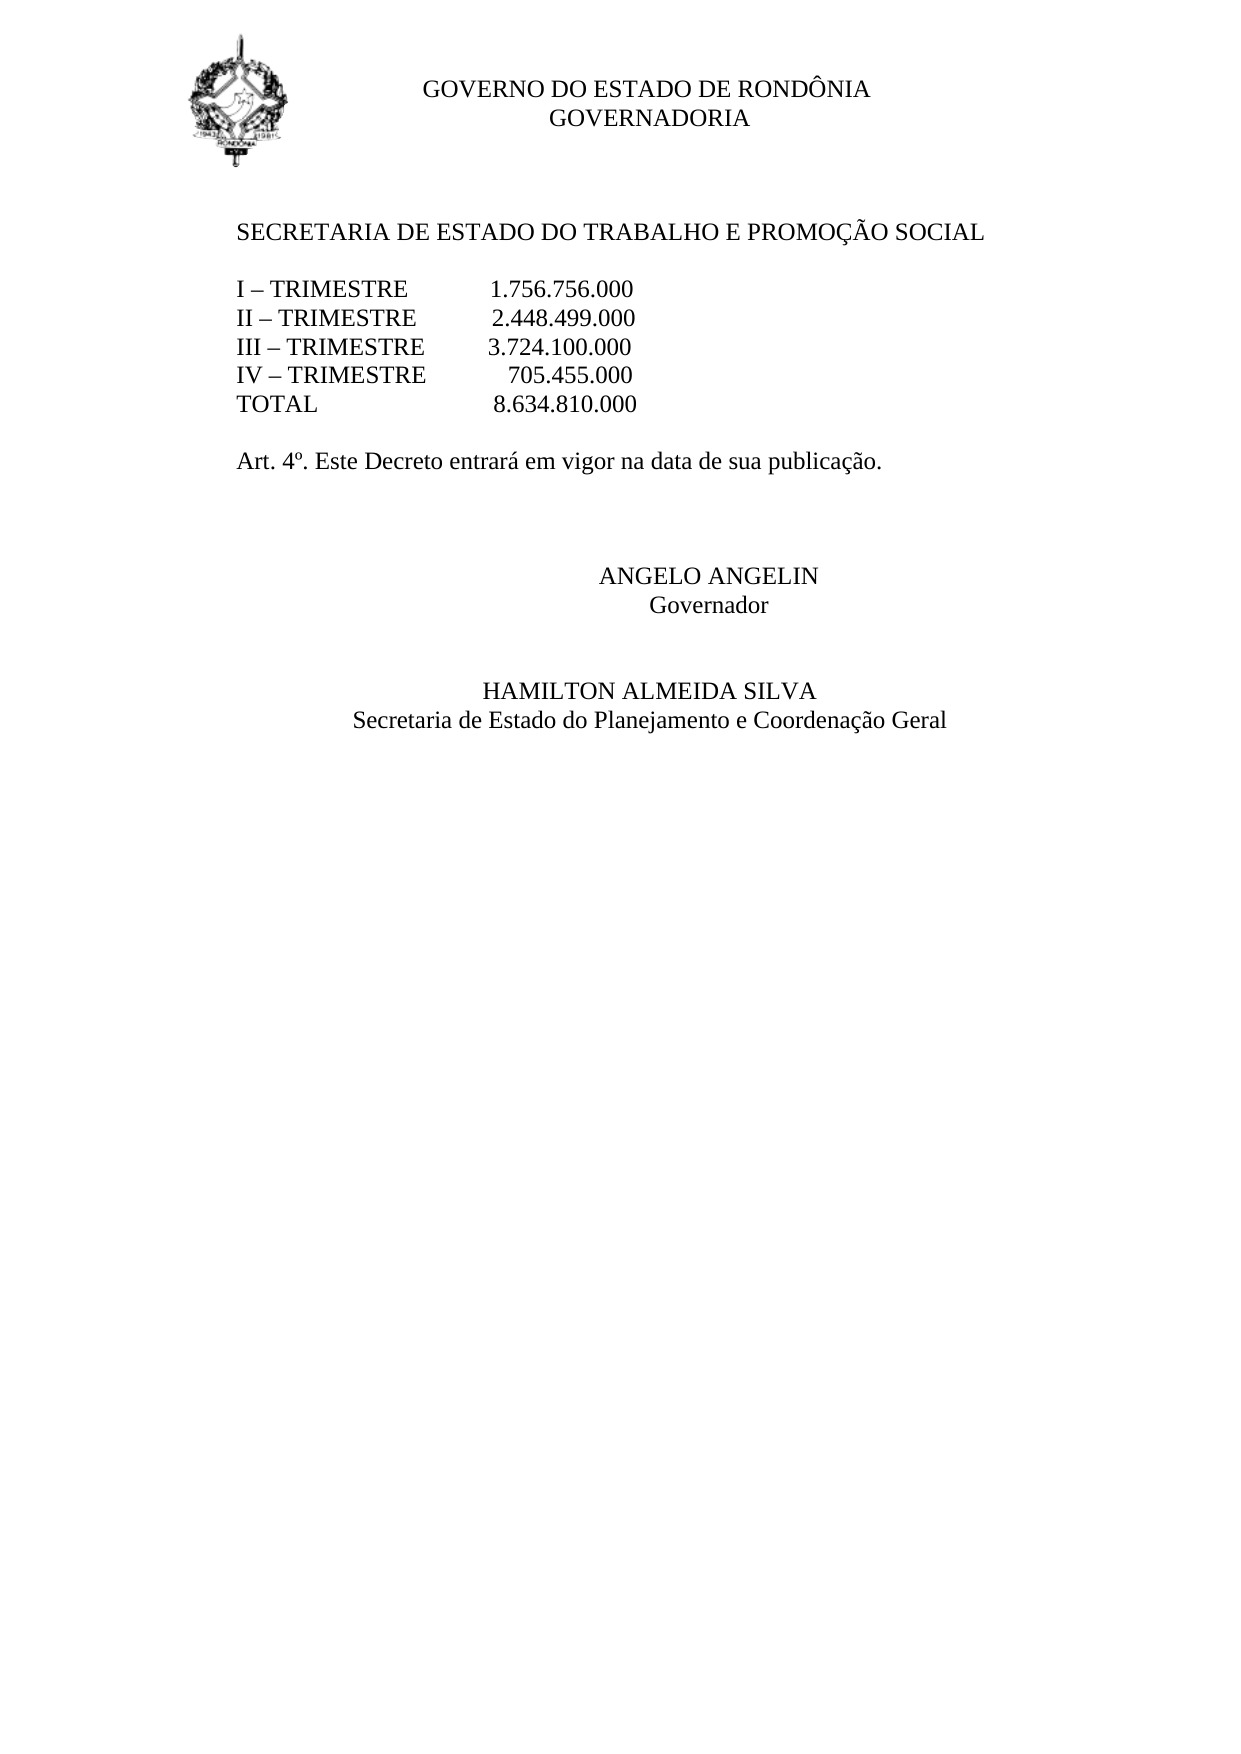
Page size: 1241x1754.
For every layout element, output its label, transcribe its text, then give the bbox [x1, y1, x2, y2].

text ANGELO ANGELIN [118, 561, 1181, 590]
text IV – TRIMESTRE 705.455.000 [118, 361, 1181, 389]
text TOTAL 8.634.810.000 [118, 389, 1181, 418]
text HAMILTON ALMEIDA SILVA [118, 676, 1181, 705]
text SECRETARIA DE ESTADO DO TRABALHO E PROMOÇÃO SOCIAL [118, 217, 1181, 246]
text III – TRIMESTRE 3.724.100.000 [118, 332, 1181, 361]
text Secretaria de Estado do Planejamento e Coordenação Geral [118, 705, 1181, 734]
text Governador [118, 590, 1181, 619]
text II – TRIMESTRE 2.448.499.000 [118, 303, 1181, 332]
text I – TRIMESTRE 1.756.756.000 [118, 274, 1181, 303]
text Art. 4º. Este Decreto entrará em vigor na data de sua publicação. [118, 446, 1181, 475]
